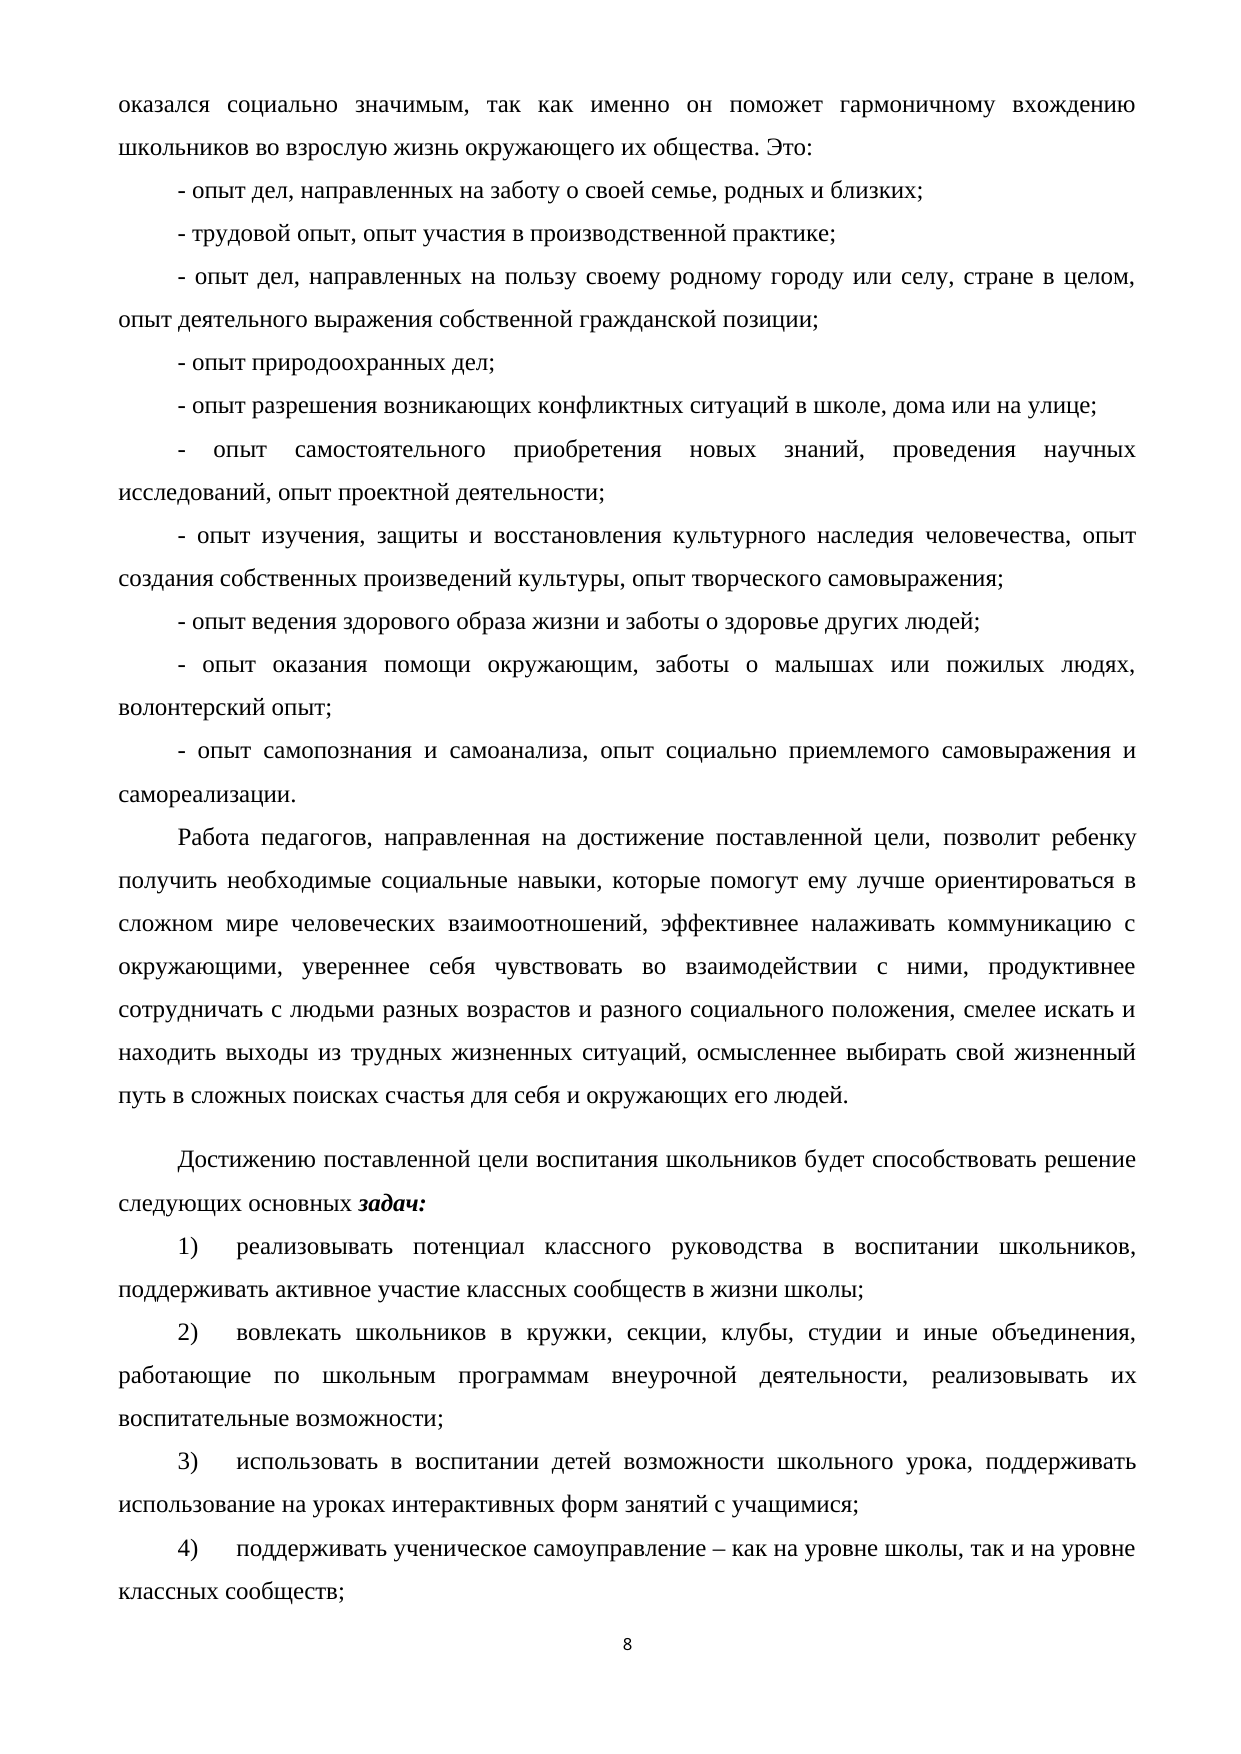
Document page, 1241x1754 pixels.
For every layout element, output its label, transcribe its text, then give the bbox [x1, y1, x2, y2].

text - опыт природоохранных дел; [118, 347, 1137, 376]
text - опыт ведения здорового образа жизни и заботы о здоровье других людей; [118, 606, 1137, 635]
text - опыт самопознания и самоанализа, опыт социально приемлемого самовыражения и самореализации. [118, 736, 1137, 807]
text - опыт дел, направленных на пользу своему родному городу или селу, стране в целом, опыт деятельного выражения собственной гражданской позиции; [118, 261, 1137, 333]
text - опыт разрешения возникающих конфликтных ситуаций в школе, дома или на улице; [118, 391, 1137, 419]
text - опыт оказания помощи окружающим, заботы о малышах или пожилых людях, волонтерский опыт; [118, 649, 1137, 721]
list вовлекать школьников в кружки, секции, клубы, студии и иные объединения, работающие по школьным программам внеурочной деятельности, реализовывать их воспитательные возможности; [118, 1317, 1137, 1432]
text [118, 89, 1137, 161]
text - опыт самостоятельного приобретения новых знаний, проведения научных исследований, опыт проектной деятельности; [118, 434, 1137, 506]
text Работа педагогов, направленная на достижение поставленной цели, позволит ребенку получить необходимые социальные навыки, которые помогут ему лучше ориентироваться в сложном мире человеческих взаимоотношений, эффективнее налаживать коммуникацию с окружающими, увереннее себя чувствовать во взаимодействии с ними, продуктивнее сотрудничать с людьми разных возрастов и разного социального положения, смелее искать и находить выходы из трудных жизненных ситуаций, осмысленнее выбирать свой жизненный путь в сложных поисках счастья для себя и окружающих его людей. [118, 822, 1137, 1109]
text - опыт изучения, защиты и восстановления культурного наследия человечества, опыт создания собственных произведений культуры, опыт творческого самовыражения; [118, 520, 1137, 592]
text - опыт дел, направленных на заботу о своей семье, родных и близких; [118, 175, 1137, 204]
text Достижению поставленной цели воспитания школьников будет способствовать решение следующих основных задач: [118, 1144, 1137, 1216]
list использовать в воспитании детей возможности школьного урока, поддерживать использование на уроках интерактивных форм занятий с учащимися; [118, 1446, 1137, 1518]
text - трудовой опыт, опыт участия в производственной практике; [118, 218, 1137, 247]
list реализовывать потенциал классного руководства в воспитании школьников, поддерживать активное участие классных сообществ в жизни школы; [118, 1231, 1137, 1303]
list поддерживать ученическое самоуправление – как на уровне школы, так и на уровне классных сообществ; [118, 1533, 1137, 1604]
